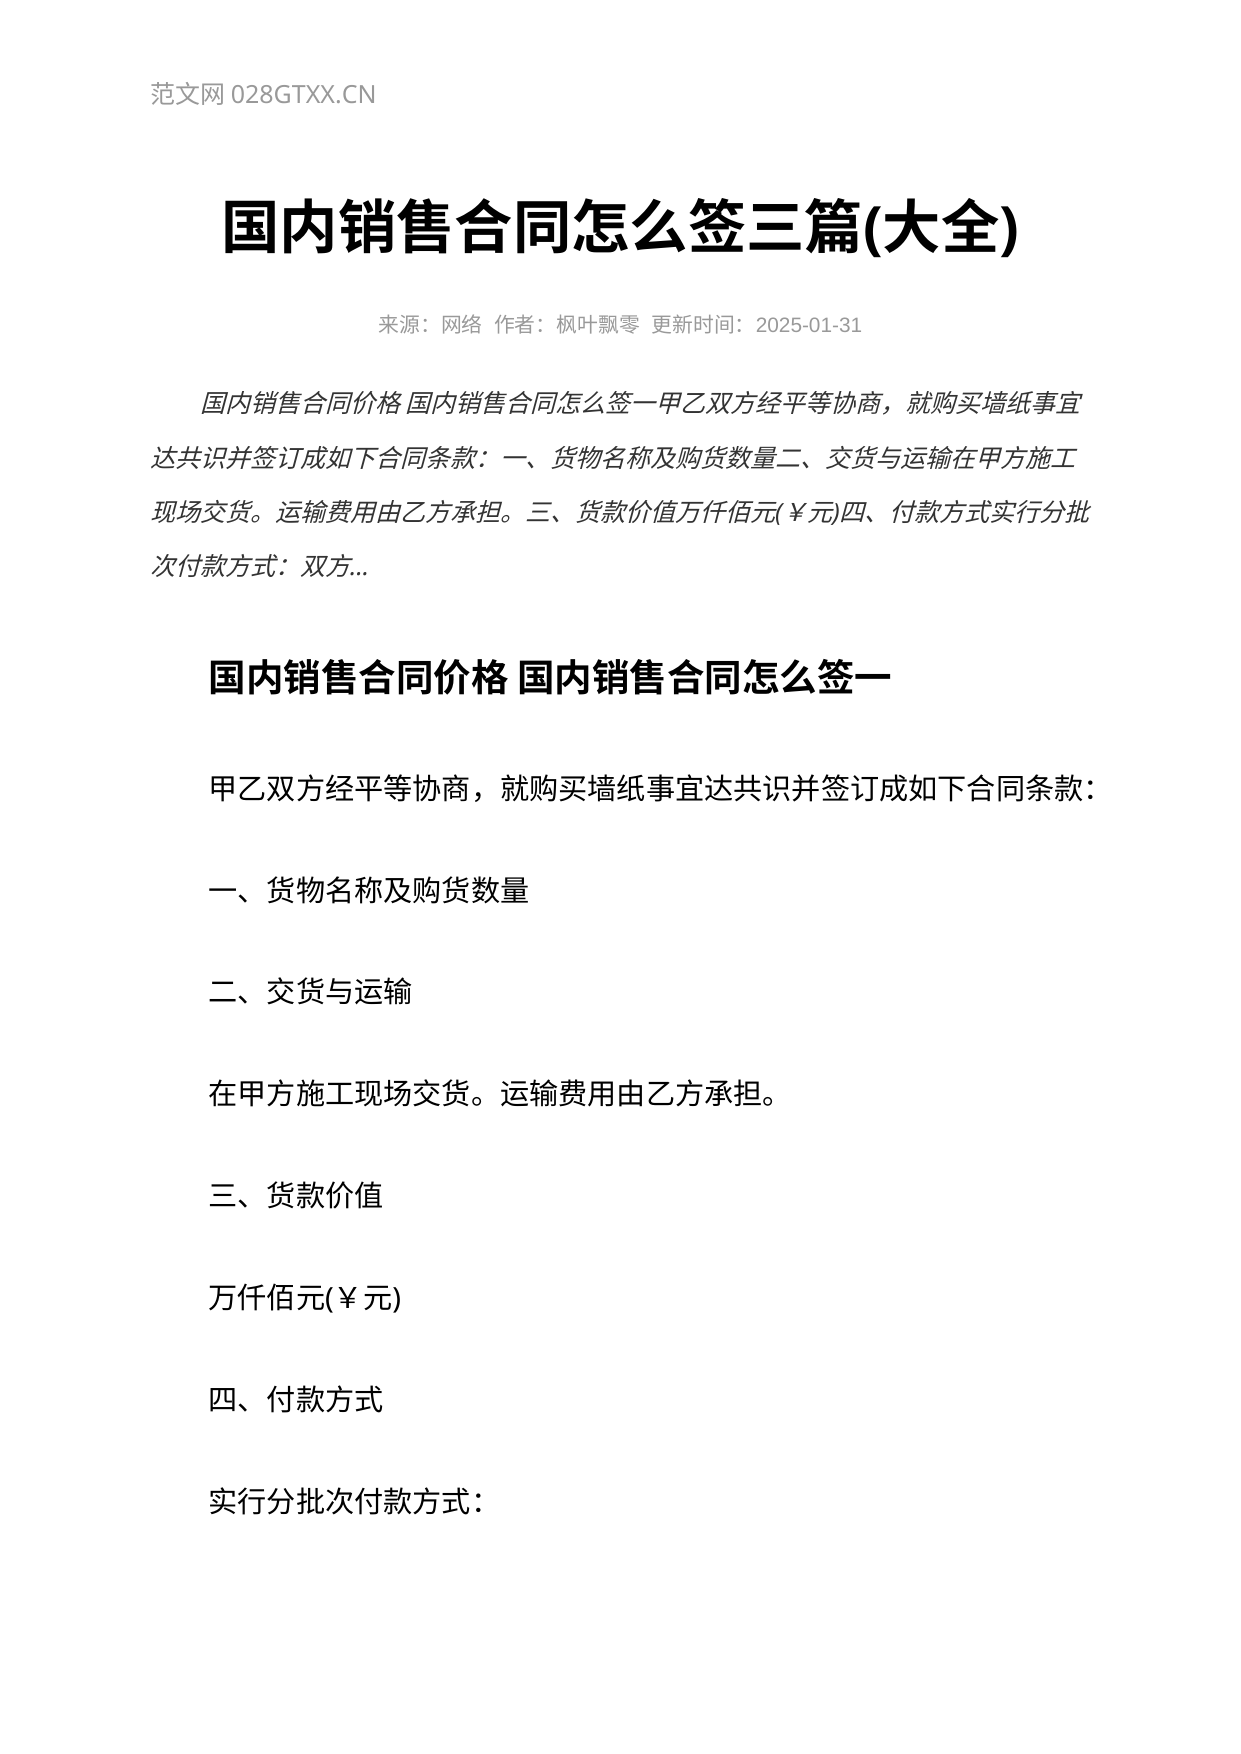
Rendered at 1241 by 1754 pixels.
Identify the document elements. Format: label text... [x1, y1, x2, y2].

text 来源：网络 作者：枫叶飘零 更新时间：2025-01-31 [150, 313, 1090, 337]
text 一、货物名称及购货数量 [150, 867, 1090, 909]
text 四、付款方式 [150, 1376, 1090, 1419]
text 甲乙双方经平等协商，就购买墙纸事宜达共识并签订成如下合同条款： [150, 766, 1090, 808]
text 在甲方施工现场交货。运输费用由乙方承担。 [150, 1071, 1090, 1113]
text 二、交货与运输 [150, 969, 1090, 1011]
subtitle 国内销售合同怎么签三篇(大全) [150, 181, 1090, 266]
text 国内销售合同价格 国内销售合同怎么签一甲乙双方经平等协商，就购买墙纸事宜达共识并签订成如下合同条款：一、货物名称及购货数量二、交货与运输在甲方施工现场交货。运输费用由乙方承担。三、货款价值万仟佰元(￥元)四、付款方式实行分批次付款方式：双方... [150, 384, 1090, 583]
text 三、货款价值 [150, 1173, 1090, 1215]
text 实行分批次付款方式： [150, 1478, 1090, 1520]
text 万仟佰元(￥元) [150, 1274, 1090, 1317]
text 国内销售合同价格 国内销售合同怎么签一 [150, 648, 1090, 702]
